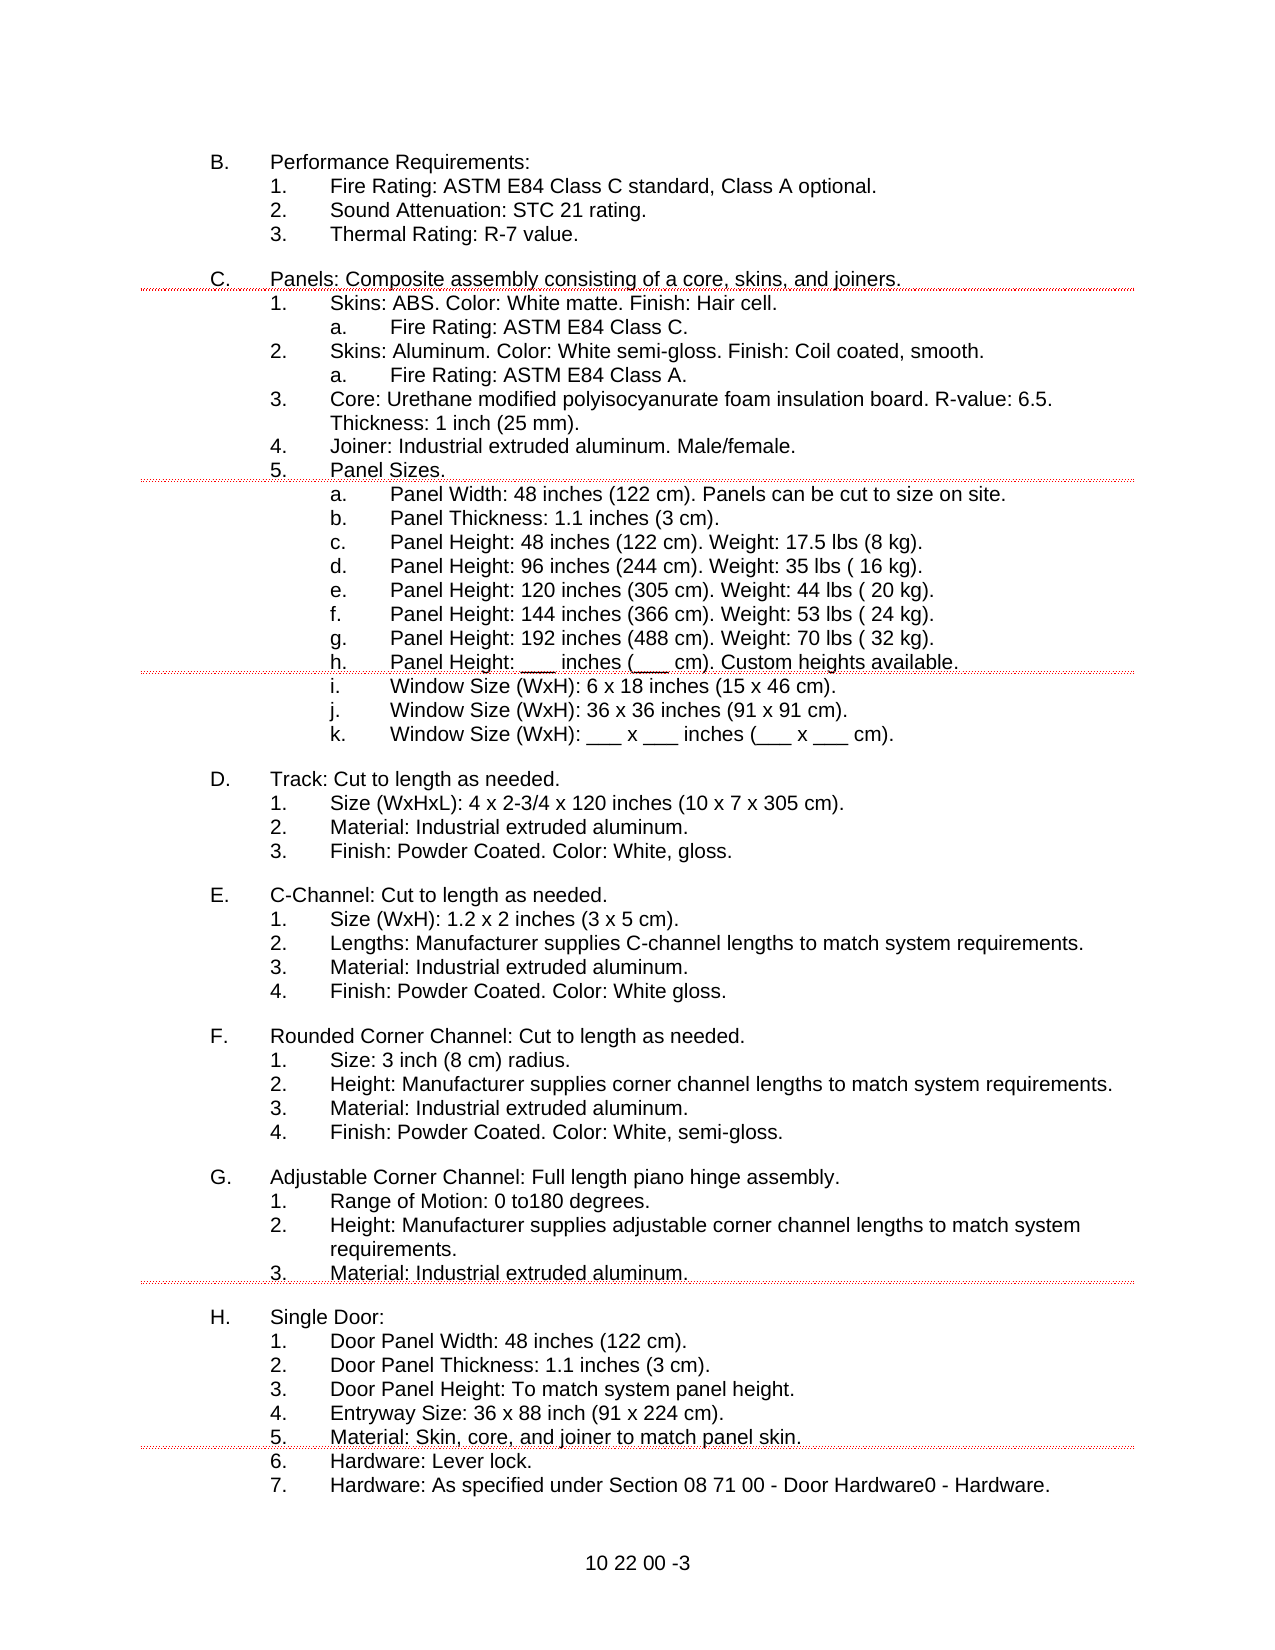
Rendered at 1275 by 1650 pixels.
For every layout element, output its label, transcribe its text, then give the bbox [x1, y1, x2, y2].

list Height: Manufacturer supplies adjustable corner channel lengths to match system requirements. [270, 1212, 1125, 1260]
list Height: Manufacturer supplies corner channel lengths to match system requirements. [270, 1072, 1125, 1096]
list Range of Motion: 0 to180 degrees. [270, 1188, 1125, 1212]
list Size (WxH): 1.2 x 2 inches (3 x 5 cm). [270, 907, 1125, 931]
list Skins: ABS. Color: White matte. Finish: Hair cell. [270, 291, 1125, 314]
list Finish: Powder Coated. Color: White, gloss. [270, 838, 1125, 862]
list C-Channel: Cut to length as needed. [210, 883, 1125, 907]
list Window Size (WxH): ___ x ___ inches (___ x ___ cm). [330, 722, 1125, 746]
list Material: Industrial extruded aluminum. [270, 955, 1125, 979]
list Entryway Size: 36 x 88 inch (91 x 224 cm). [270, 1401, 1125, 1425]
list Panel Height: 120 inches (305 cm). Weight: 44 lbs ( 20 kg). [330, 578, 1125, 602]
list Window Size (WxH): 36 x 36 inches (91 x 91 cm). [330, 698, 1125, 722]
list Panel Height: 48 inches (122 cm). Weight: 17.5 lbs (8 kg). [330, 530, 1125, 554]
list Window Size (WxH): 6 x 18 inches (15 x 46 cm). [330, 674, 1125, 698]
list Skins: Aluminum. Color: White semi-gloss. Finish: Coil coated, smooth. [270, 338, 1125, 362]
list Performance Requirements: [210, 150, 1125, 174]
list Track: Cut to length as needed. [210, 767, 1125, 791]
list Finish: Powder Coated. Color: White, semi-gloss. [270, 1120, 1125, 1144]
list Thermal Rating: R-7 value. [270, 222, 1125, 246]
list Sound Attenuation: STC 21 rating. [270, 198, 1125, 222]
list Panel Height: 144 inches (366 cm). Weight: 53 lbs ( 24 kg). [330, 602, 1125, 626]
list Fire Rating: ASTM E84 Class C. [330, 314, 1125, 338]
list Joiner: Industrial extruded aluminum. Male/female. [270, 434, 1125, 458]
list Fire Rating: ASTM E84 Class C standard, Class A optional. [270, 174, 1125, 198]
list Door Panel Height: To match system panel height. [270, 1377, 1125, 1401]
list Finish: Powder Coated. Color: White gloss. [270, 979, 1125, 1003]
list Core: Urethane modified polyisocyanurate foam insulation board. R-value: 6.5. Thickness: 1 inch (25 mm). [270, 386, 1125, 434]
list Door Panel Width: 48 inches (122 cm). [270, 1329, 1125, 1353]
list Door Panel Thickness: 1.1 inches (3 cm). [270, 1353, 1125, 1377]
list Panel Width: 48 inches (122 cm). Panels can be cut to size on site. [330, 482, 1125, 506]
list Size (WxHxL): 4 x 2-3/4 x 120 inches (10 x 7 x 305 cm). [270, 791, 1125, 814]
list Panels: Composite assembly consisting of a core, skins, and joiners. [210, 267, 1125, 291]
list Hardware: As specified under Section 08 71 00 - Door Hardware0 - Hardware. [270, 1473, 1125, 1497]
list Size: 3 inch (8 cm) radius. [270, 1048, 1125, 1072]
list Hardware: Lever lock. [270, 1449, 1125, 1473]
list Material: Skin, core, and joiner to match panel skin. [270, 1425, 1125, 1449]
list Panel Thickness: 1.1 inches (3 cm). [330, 506, 1125, 530]
list Rounded Corner Channel: Cut to length as needed. [210, 1024, 1125, 1048]
list Material: Industrial extruded aluminum. [270, 1260, 1125, 1284]
list Single Door: [210, 1305, 1125, 1329]
list Material: Industrial extruded aluminum. [270, 814, 1125, 838]
list Material: Industrial extruded aluminum. [270, 1096, 1125, 1120]
list Panel Height: ___ inches (___ cm). Custom heights available. [330, 650, 1125, 674]
list Panel Height: 192 inches (488 cm). Weight: 70 lbs ( 32 kg). [330, 626, 1125, 650]
list Lengths: Manufacturer supplies C-channel lengths to match system requirements. [270, 931, 1125, 955]
list Adjustable Corner Channel: Full length piano hinge assembly. [210, 1164, 1125, 1188]
list Panel Height: 96 inches (244 cm). Weight: 35 lbs ( 16 kg). [330, 554, 1125, 578]
list Panel Sizes. [270, 458, 1125, 482]
list Fire Rating: ASTM E84 Class A. [330, 362, 1125, 386]
